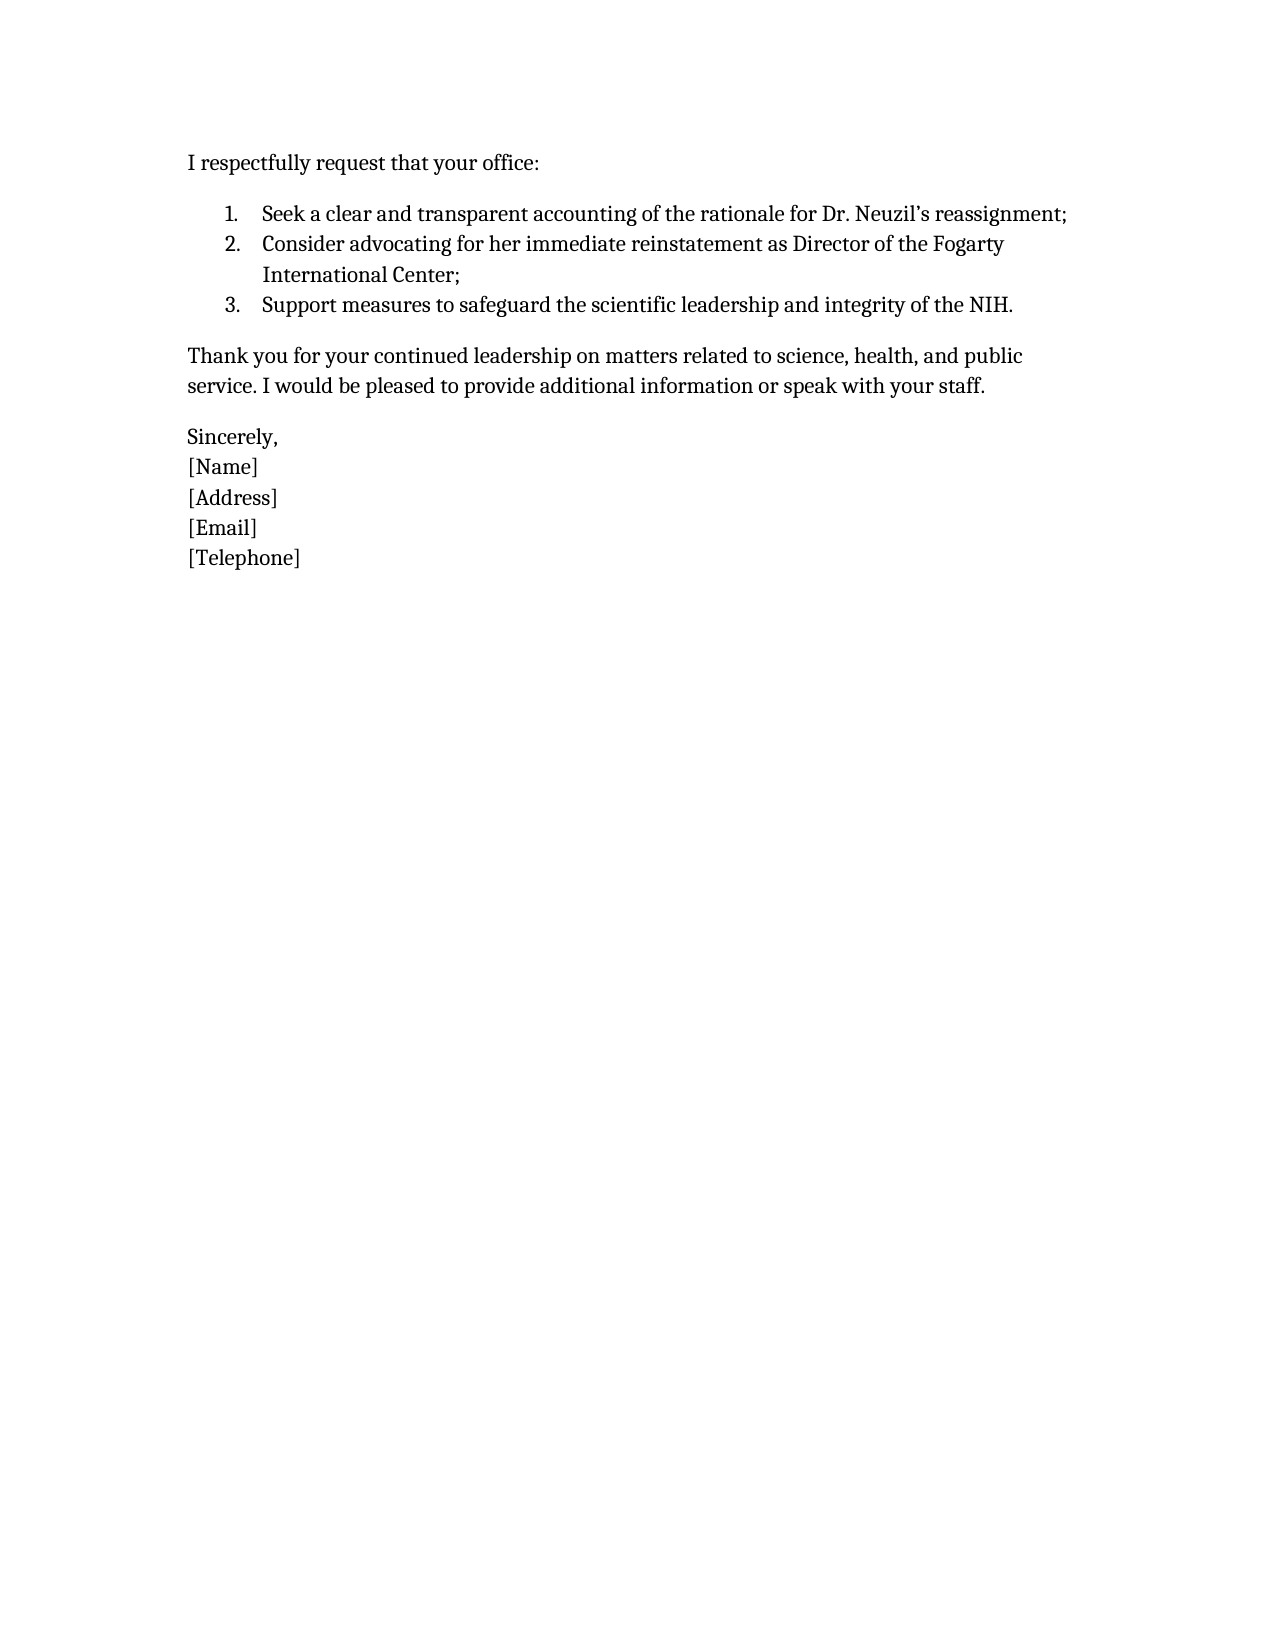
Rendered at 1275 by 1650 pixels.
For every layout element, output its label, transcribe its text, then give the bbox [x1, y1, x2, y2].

text [Telephone] [187, 545, 1087, 571]
text Sincerely, [Name] [187, 424, 1087, 481]
list Support measures to safeguard the scientific leadership and integrity of the NIH. [225, 292, 1087, 318]
text [Address] [187, 484, 1087, 511]
list Seek a clear and transparent accounting of the rationale for Dr. Neuzil’s reassignment; [225, 201, 1087, 227]
text I respectfully request that your office: [187, 150, 1087, 176]
text [Email] [187, 514, 1087, 541]
text Thank you for your continued leadership on matters related to science, health, and public service. I would be pleased to provide additional information or speak with your staff. [187, 343, 1087, 399]
list Consider advocating for her immediate reinstatement as Director of the Fogarty International Center; [225, 231, 1087, 288]
